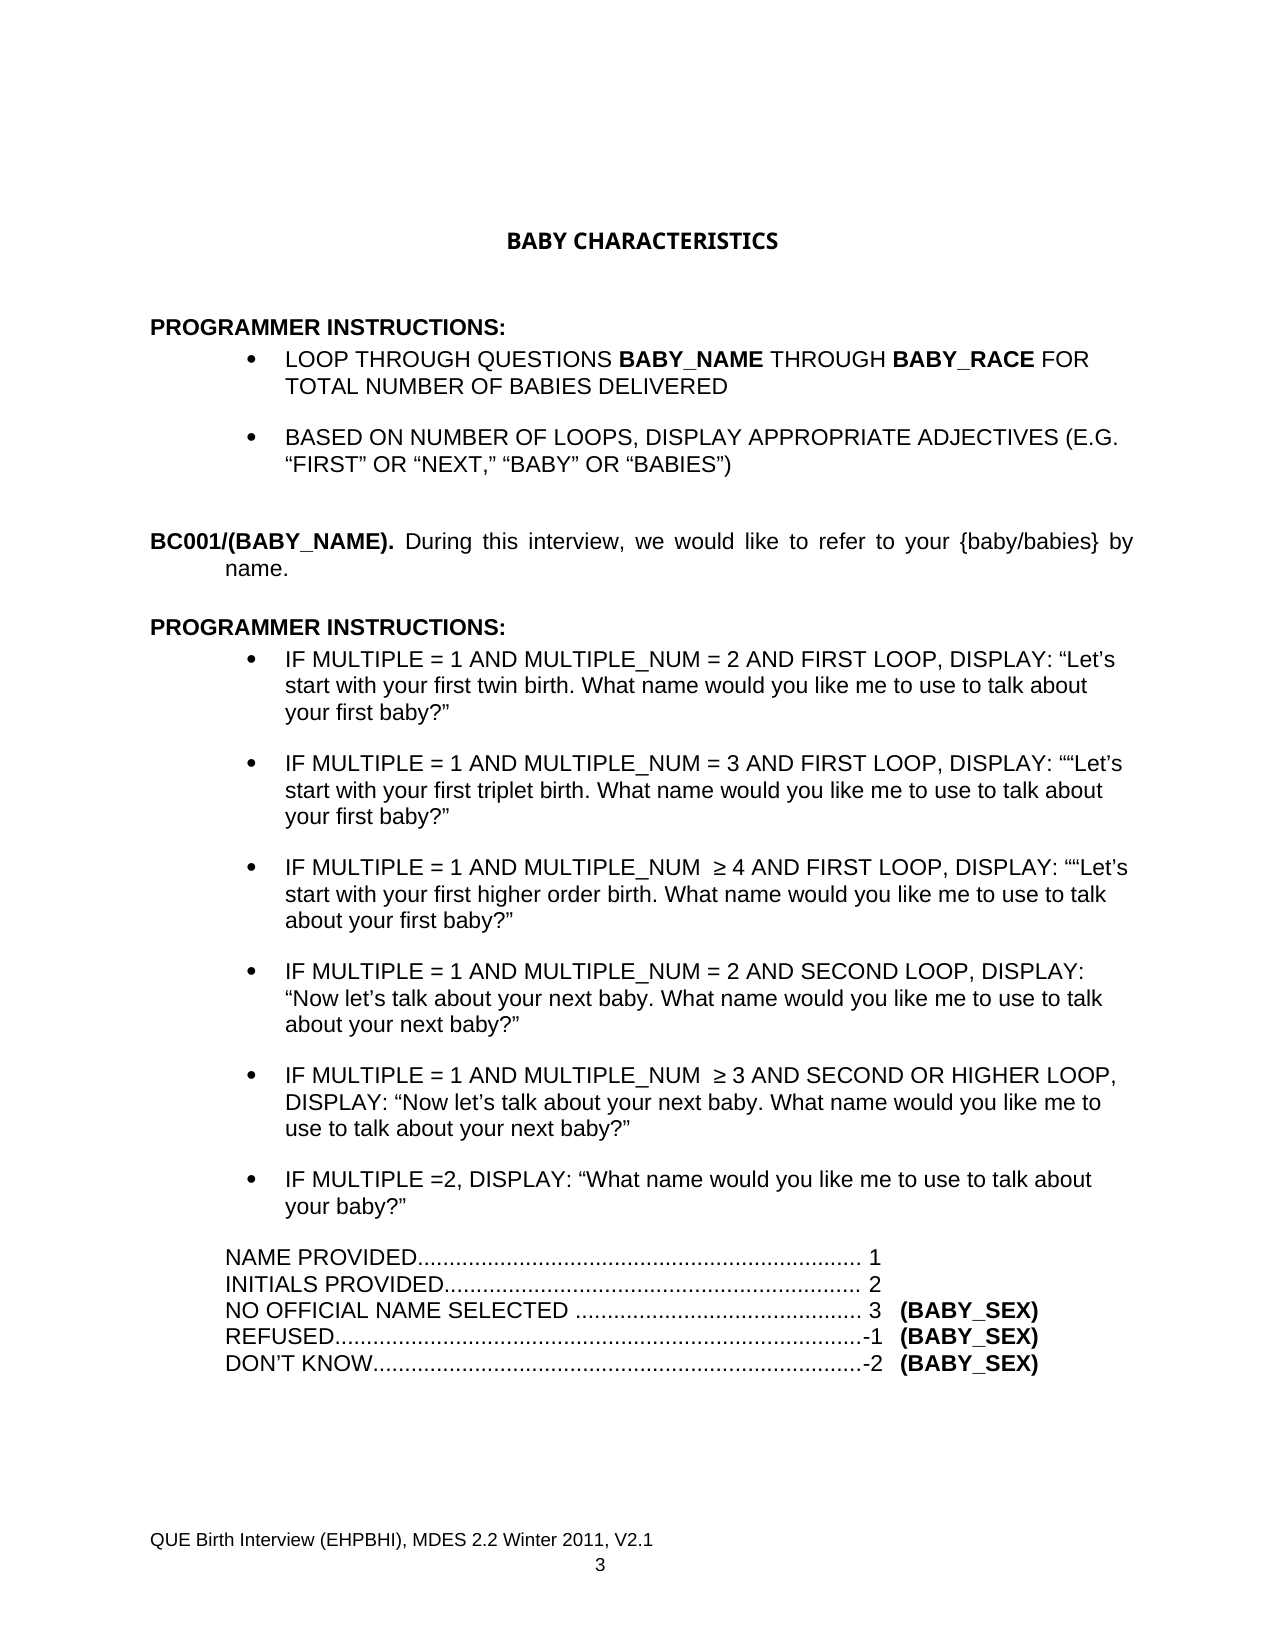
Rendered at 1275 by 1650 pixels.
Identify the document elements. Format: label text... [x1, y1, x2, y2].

text NO OFFICIAL NAME SELECTED 3 (BABY_SEX) [225, 1297, 815, 1323]
text IF MULTIPLE =2, DISPLAY: “What name would you like me to use to talk about your baby?” [247, 1166, 1134, 1219]
text IF MULTIPLE = 1 AND MULTIPLE_NUM ≥ 3 AND SECOND OR HIGHER LOOP, DISPLAY: “Now let’s talk about your next baby. What name would you like me to use to talk about your next baby?” [247, 1062, 1134, 1141]
subtitle PROGRAMMER INSTRUCTIONS: [150, 613, 1134, 640]
text BABY CHARACTERISTICS [150, 225, 1134, 256]
text IF MULTIPLE = 1 AND MULTIPLE_NUM ≥ 4 AND FIRST LOOP, DISPLAY: ““Let’s start with your first higher order birth. What name would you like me to use to talk about your first baby?” [247, 854, 1134, 933]
text REFUSED -1 (BABY_SEX) [225, 1323, 815, 1349]
text BASED ON NUMBER OF LOOPS, DISPLAY APPROPRIATE ADJECTIVES (E.G. “FIRST” OR “NEXT,” “BABY” OR “BABIES”) [247, 424, 1134, 477]
text INITIALS PROVIDED 2 [225, 1271, 815, 1297]
text BC001/(BABY_NAME). During this interview, we would like to refer to your {baby/babies} by name. [150, 528, 1134, 581]
text IF MULTIPLE = 1 AND MULTIPLE_NUM = 2 AND SECOND LOOP, DISPLAY: “Now let’s talk about your next baby. What name would you like me to use to talk about your next baby?” [247, 958, 1134, 1037]
subtitle PROGRAMMER INSTRUCTIONS: [150, 314, 1134, 340]
text ’T KNOW -2 (BABY_SEX) [225, 1349, 815, 1376]
text If MULTIPLE = 1 AND MULTIPLE_NUM = 2 AND FIRST LOOP, DISPLAY: “Let’s start with your first twin birth. What name would you like me to use to talk about your first baby?” [247, 646, 1134, 725]
text LOOP THROUGH QUESTIONS BABY_NAME THROUGH BABY_RACE FOR TOTAL NUMBER OF BABIES DELIVERED [247, 346, 1134, 399]
text IF MULTIPLE = 1 AND MULTIPLE_NUM = 3 AND FIRST LOOP, DISPLAY: ““Let’s start with your first triplet birth. What name would you like me to use to talk about your first baby?” [247, 750, 1134, 829]
text NAME PROVIDED 1 [225, 1244, 815, 1271]
